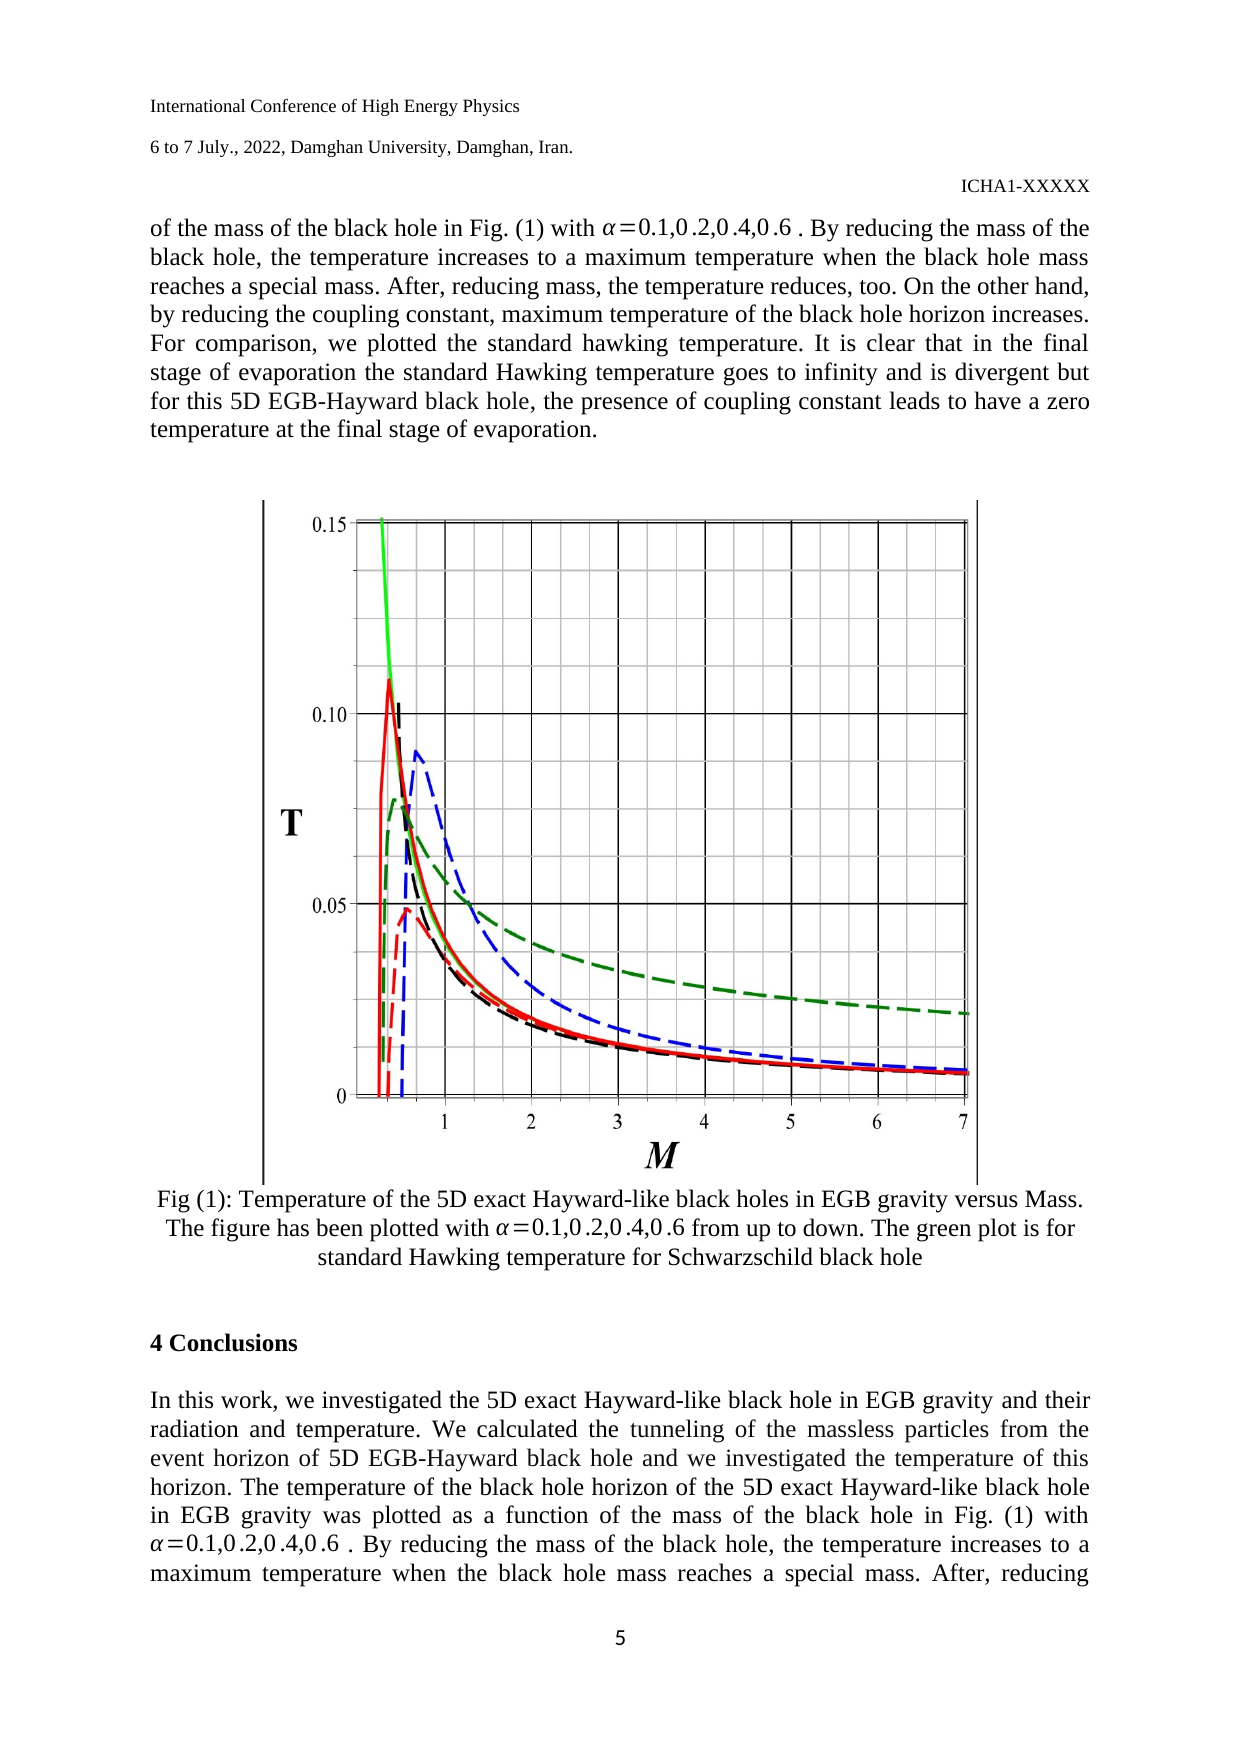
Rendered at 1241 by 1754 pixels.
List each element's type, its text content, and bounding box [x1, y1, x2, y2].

text Fig (1): Temperature of the 5D exact Hayward-like black holes in EGB gravity versus Mass. The figure has been plotted with from up to down. The green plot is for standard Hawking temperature for Schwarzschild black hole [150, 1184, 1090, 1271]
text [150, 1386, 1090, 1587]
text 4 Conclusions [150, 1328, 1090, 1357]
picture [262, 500, 978, 1185]
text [150, 213, 1090, 443]
